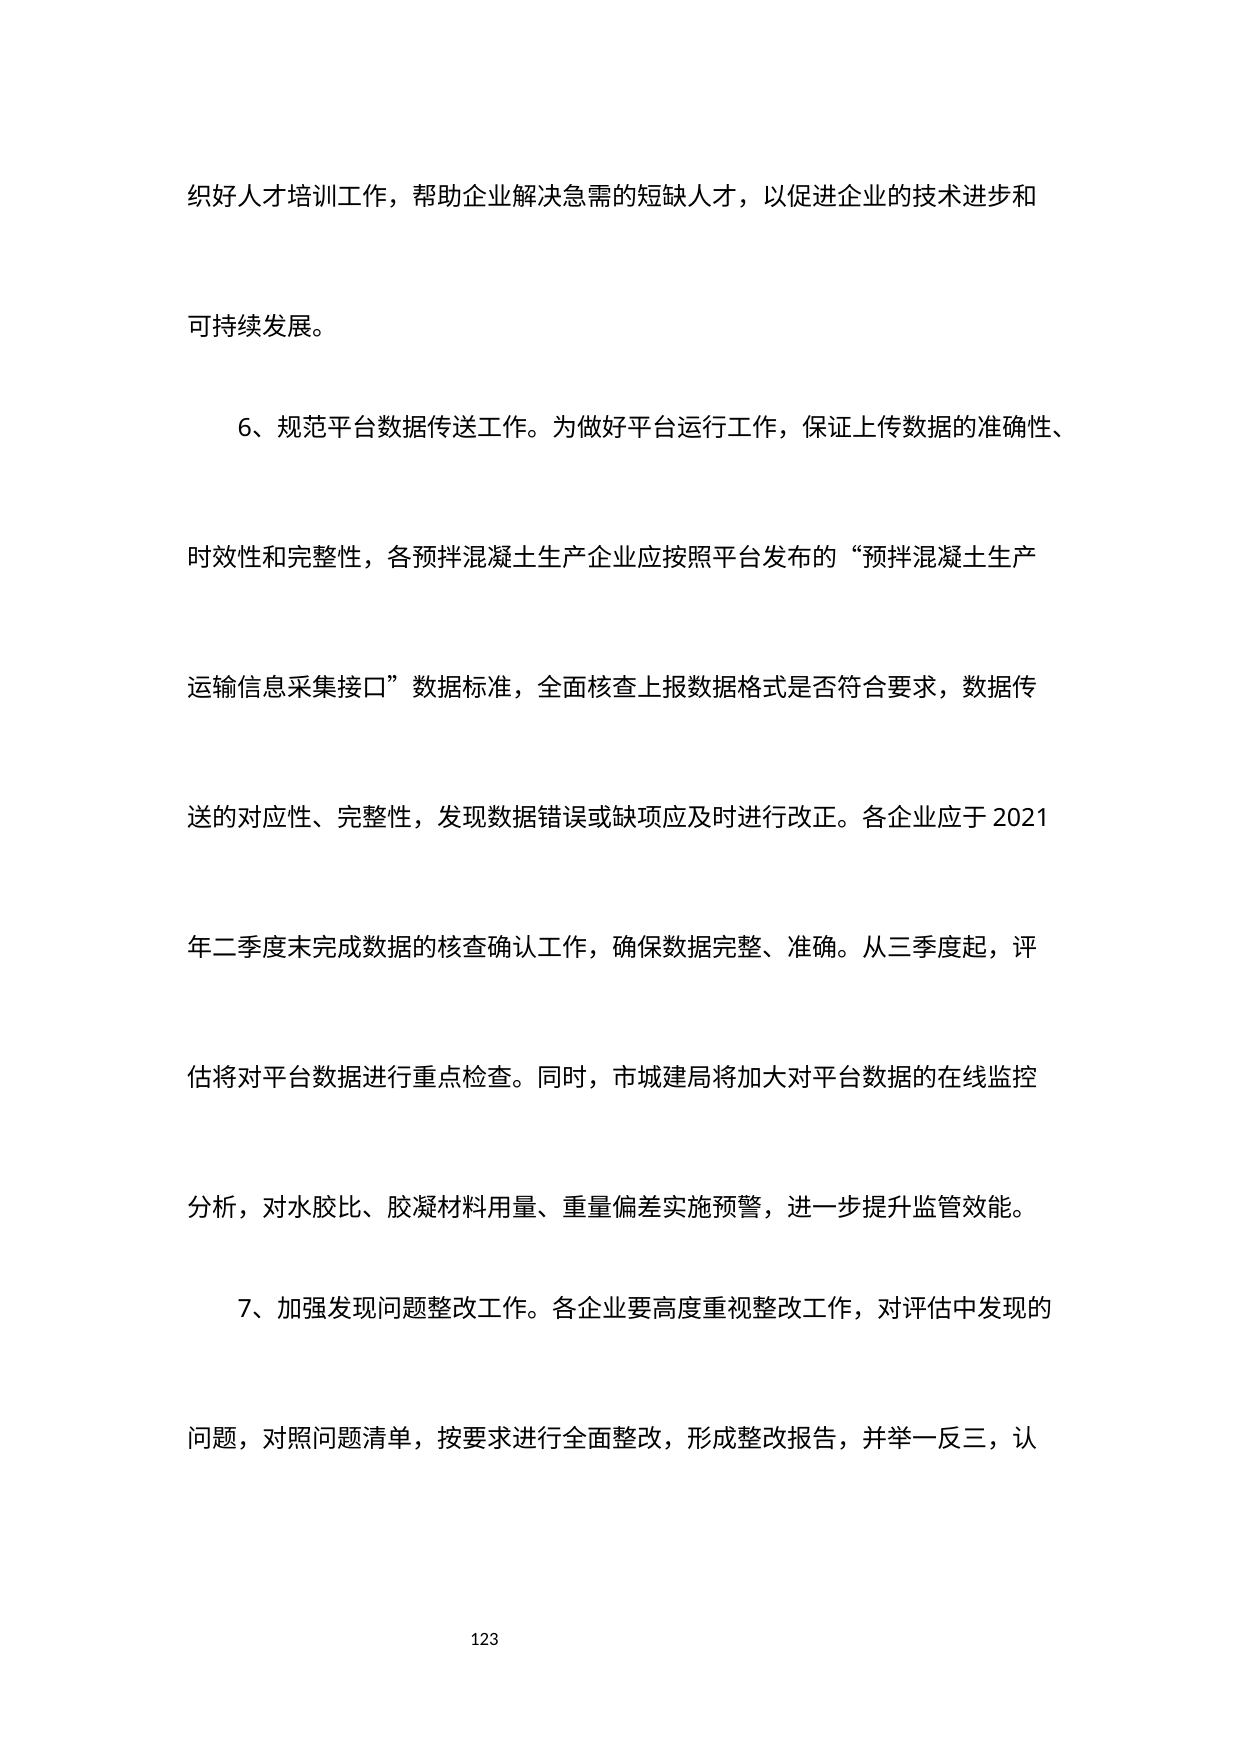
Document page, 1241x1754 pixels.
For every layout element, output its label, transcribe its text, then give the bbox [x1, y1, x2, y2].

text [187, 1274, 1053, 1469]
text 6、规范平台数据传送工作。为做好平台运行工作，保证上传数据的准确性、时效性和完整性，各预拌混凝土生产企业应按照平台发布的“预拌混凝土生产运输信息采集接口”数据标准，全面核查上报数据格式是否符合要求，数据传送的对应性、完整性，发现数据错误或缺项应及时进行改正。各企业应于2021年二季度末完成数据的核查确认工作，确保数据完整、准确。从三季度起，评估将对平台数据进行重点检查。同时，市城建局将加大对平台数据的在线监控分析，对水胶比、胶凝材料用量、重量偏差实施预警，进一步提升监管效能。 [187, 393, 1053, 1238]
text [187, 162, 1053, 357]
